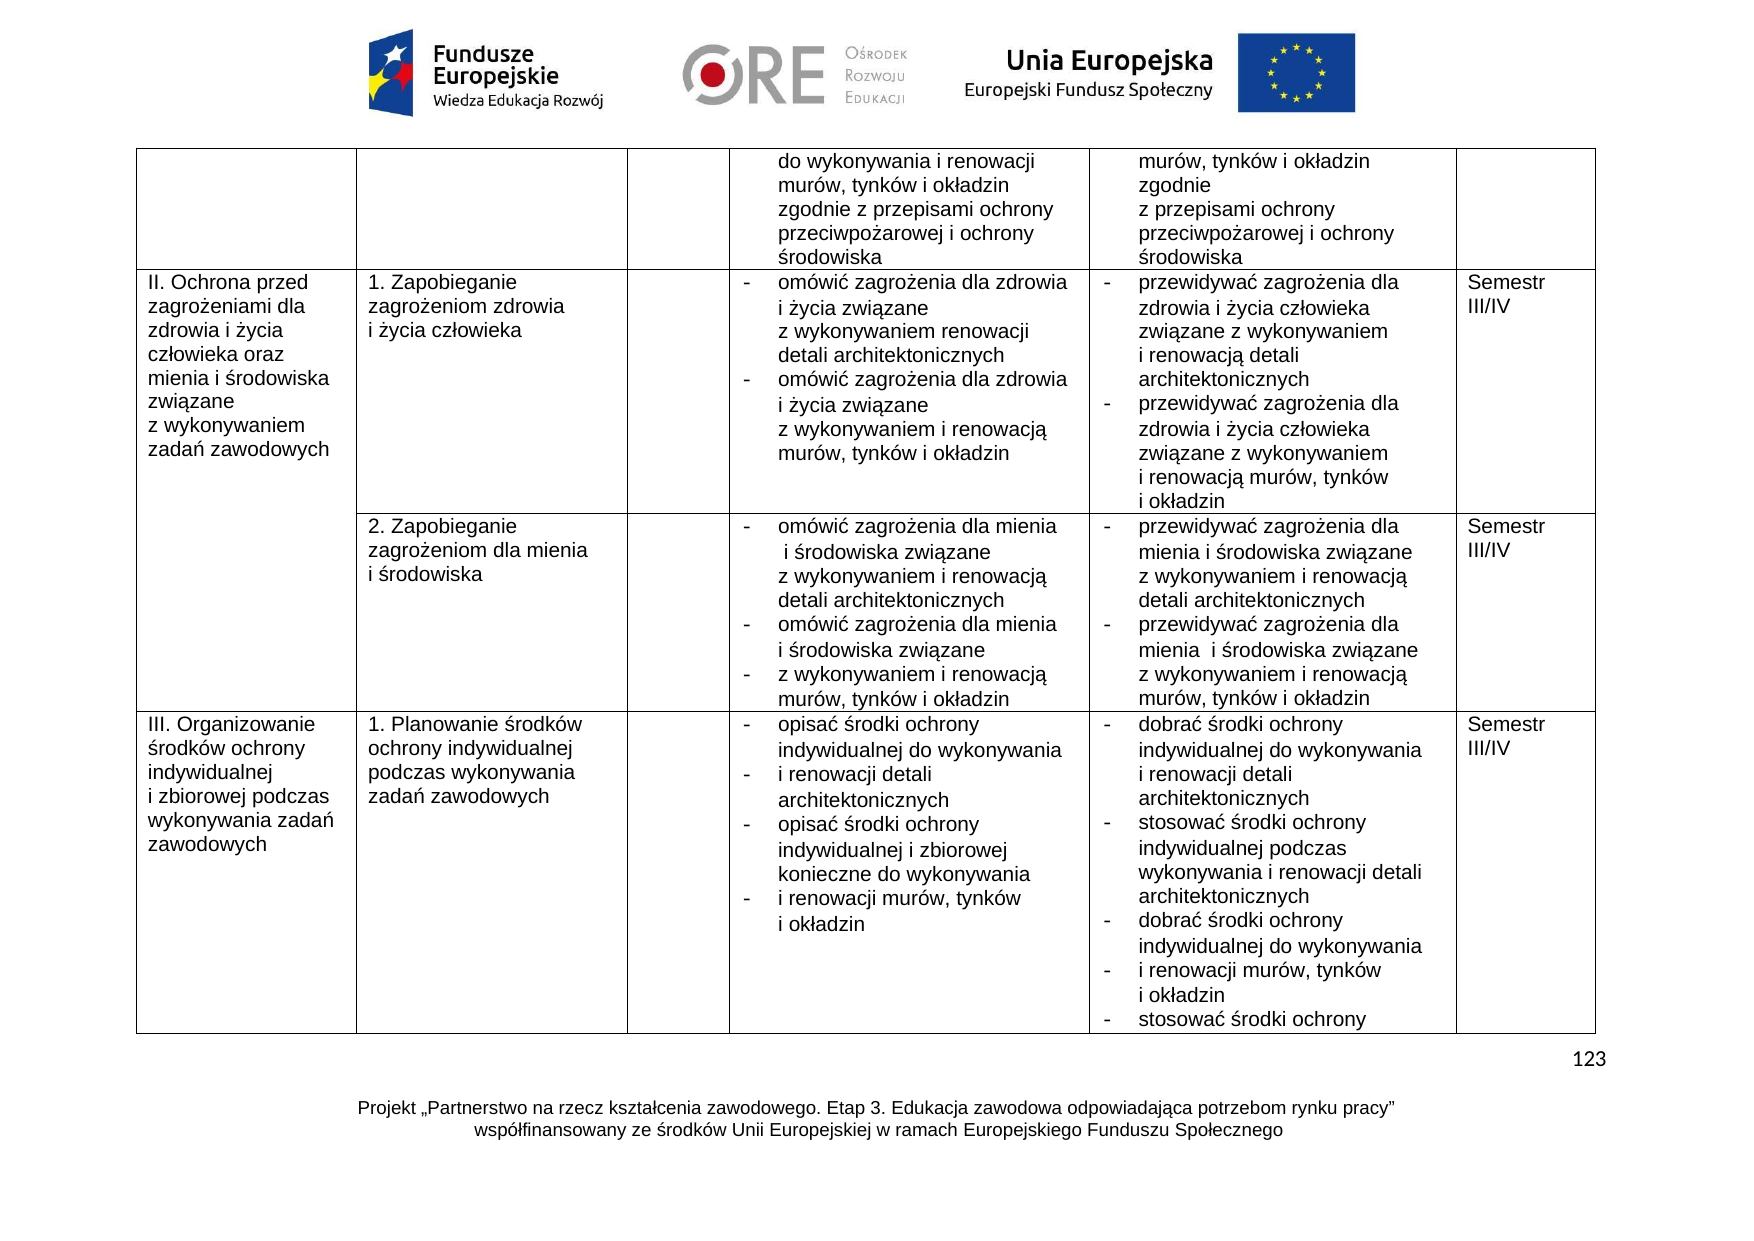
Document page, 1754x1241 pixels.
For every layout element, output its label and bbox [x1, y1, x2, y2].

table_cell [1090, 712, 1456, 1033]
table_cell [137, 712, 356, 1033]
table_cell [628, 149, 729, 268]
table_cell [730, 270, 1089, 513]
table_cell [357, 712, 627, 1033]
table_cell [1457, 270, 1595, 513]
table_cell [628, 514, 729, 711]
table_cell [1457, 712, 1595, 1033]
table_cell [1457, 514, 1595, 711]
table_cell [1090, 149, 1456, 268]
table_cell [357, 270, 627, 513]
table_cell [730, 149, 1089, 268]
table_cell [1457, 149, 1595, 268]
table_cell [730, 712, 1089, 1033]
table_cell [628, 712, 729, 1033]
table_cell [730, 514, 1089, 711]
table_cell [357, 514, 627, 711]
picture [347, 7, 1382, 138]
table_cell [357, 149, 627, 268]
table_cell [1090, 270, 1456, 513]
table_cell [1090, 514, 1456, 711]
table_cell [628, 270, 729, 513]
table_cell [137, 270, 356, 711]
